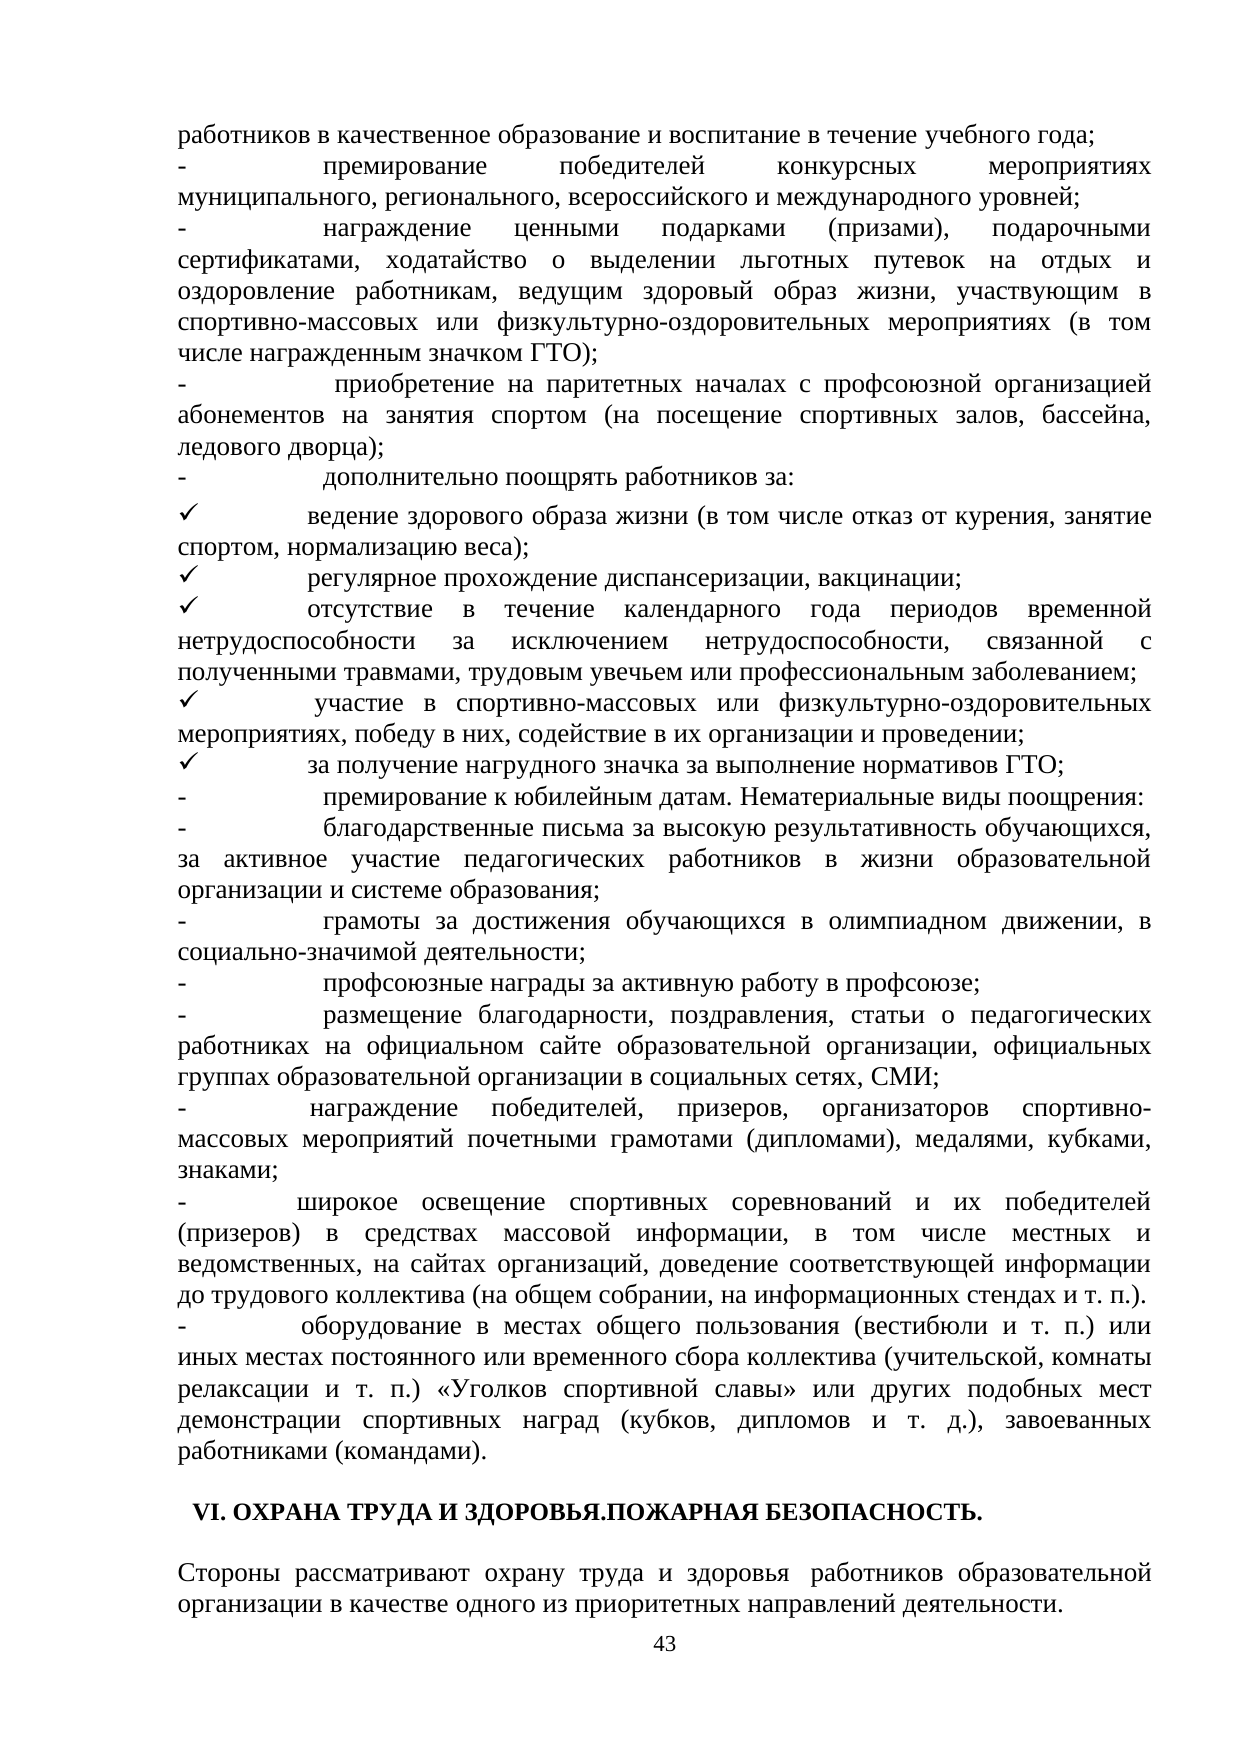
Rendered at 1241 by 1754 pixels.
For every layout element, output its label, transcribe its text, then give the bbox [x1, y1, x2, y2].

list широкое освещение спортивных соревнований и их победителей (призеров) в средствах массовой информации, в том числе местных и ведомственных, на сайтах организаций, доведение соответствующей информации до трудового коллектива (на общем собрании, на информационных стендах и т. п.). [177, 1184, 1152, 1309]
list VI. ОХРАНА ТРУДА И ЗДОРОВЬЯ.ПОЖАРНАЯ БЕЗОПАСНОСТЬ. [177, 1497, 1152, 1525]
list награждение ценными подарками (призами), подарочными сертификатами, ходатайство о выделении льготных путевок на отдых и оздоровление работникам, ведущим здоровый образ жизни, участвующим в спортивно-массовых или физкультурно-оздоровительных мероприятиях (в том числе награжденным значком ГТО); [177, 212, 1152, 367]
list премирование победителей конкурсных мероприятиях муниципального, регионального, всероссийского и международного уровней; [177, 149, 1152, 212]
list участие в спортивно-массовых или физкультурно-оздоровительных мероприятиях, победу в них, содействие в их организации и проведении; [177, 686, 1152, 748]
list оборудование в местах общего пользования (вестибюли и т. п.) или иных местах постоянного или временного сбора коллектива (учительской, комнаты релаксации и т. п.) «Уголков спортивной славы» или других подобных мест демонстрации спортивных наград (кубков, дипломов и т. д.), завоеванных работниками (командами). [177, 1309, 1152, 1465]
text Стороны рассматривают охрану труда и здоровья работников образовательной организации в качестве одного из приоритетных направлений деятельности. [177, 1556, 1152, 1618]
list ведение здорового образа жизни (в том числе отказ от курения, занятие спортом, нормализацию веса); [177, 499, 1152, 561]
list регулярное прохождение диспансеризации, вакцинации; [177, 561, 1152, 592]
list грамоты за достижения обучающихся в олимпиадном движении, в социально-значимой деятельности; [177, 904, 1152, 967]
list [177, 118, 1152, 149]
list приобретение на паритетных началах с профсоюзной организацией абонементов на занятия спортом (на посещение спортивных залов, бассейна, ледового дворца); [177, 367, 1152, 461]
list профсоюзные награды за активную работу в профсоюзе; [177, 967, 1152, 998]
list дополнительно поощрять работников за: [177, 461, 1152, 492]
list премирование к юбилейным датам. Нематериальные виды поощрения: [177, 780, 1152, 811]
list отсутствие в течение календарного года периодов временной нетрудоспособности за исключением нетрудоспособности, связанной с полученными травмами, трудовым увечьем или профессиональным заболеванием; [177, 593, 1152, 686]
list благодарственные письма за высокую результативность обучающихся, за активное участие педагогических работников в жизни образовательной организации и системе образования; [177, 811, 1152, 904]
list награждение победителей, призеров, организаторов спортивно-массовых мероприятий почетными грамотами (дипломами), медалями, кубками, знаками; [177, 1091, 1152, 1184]
list за получение нагрудного значка за выполнение нормативов ГТО; [177, 748, 1152, 780]
list размещение благодарности, поздравления, статьи о педагогических работниках на официальном сайте образовательной организации, официальных группах образовательной организации в социальных сетях, СМИ; [177, 998, 1152, 1091]
